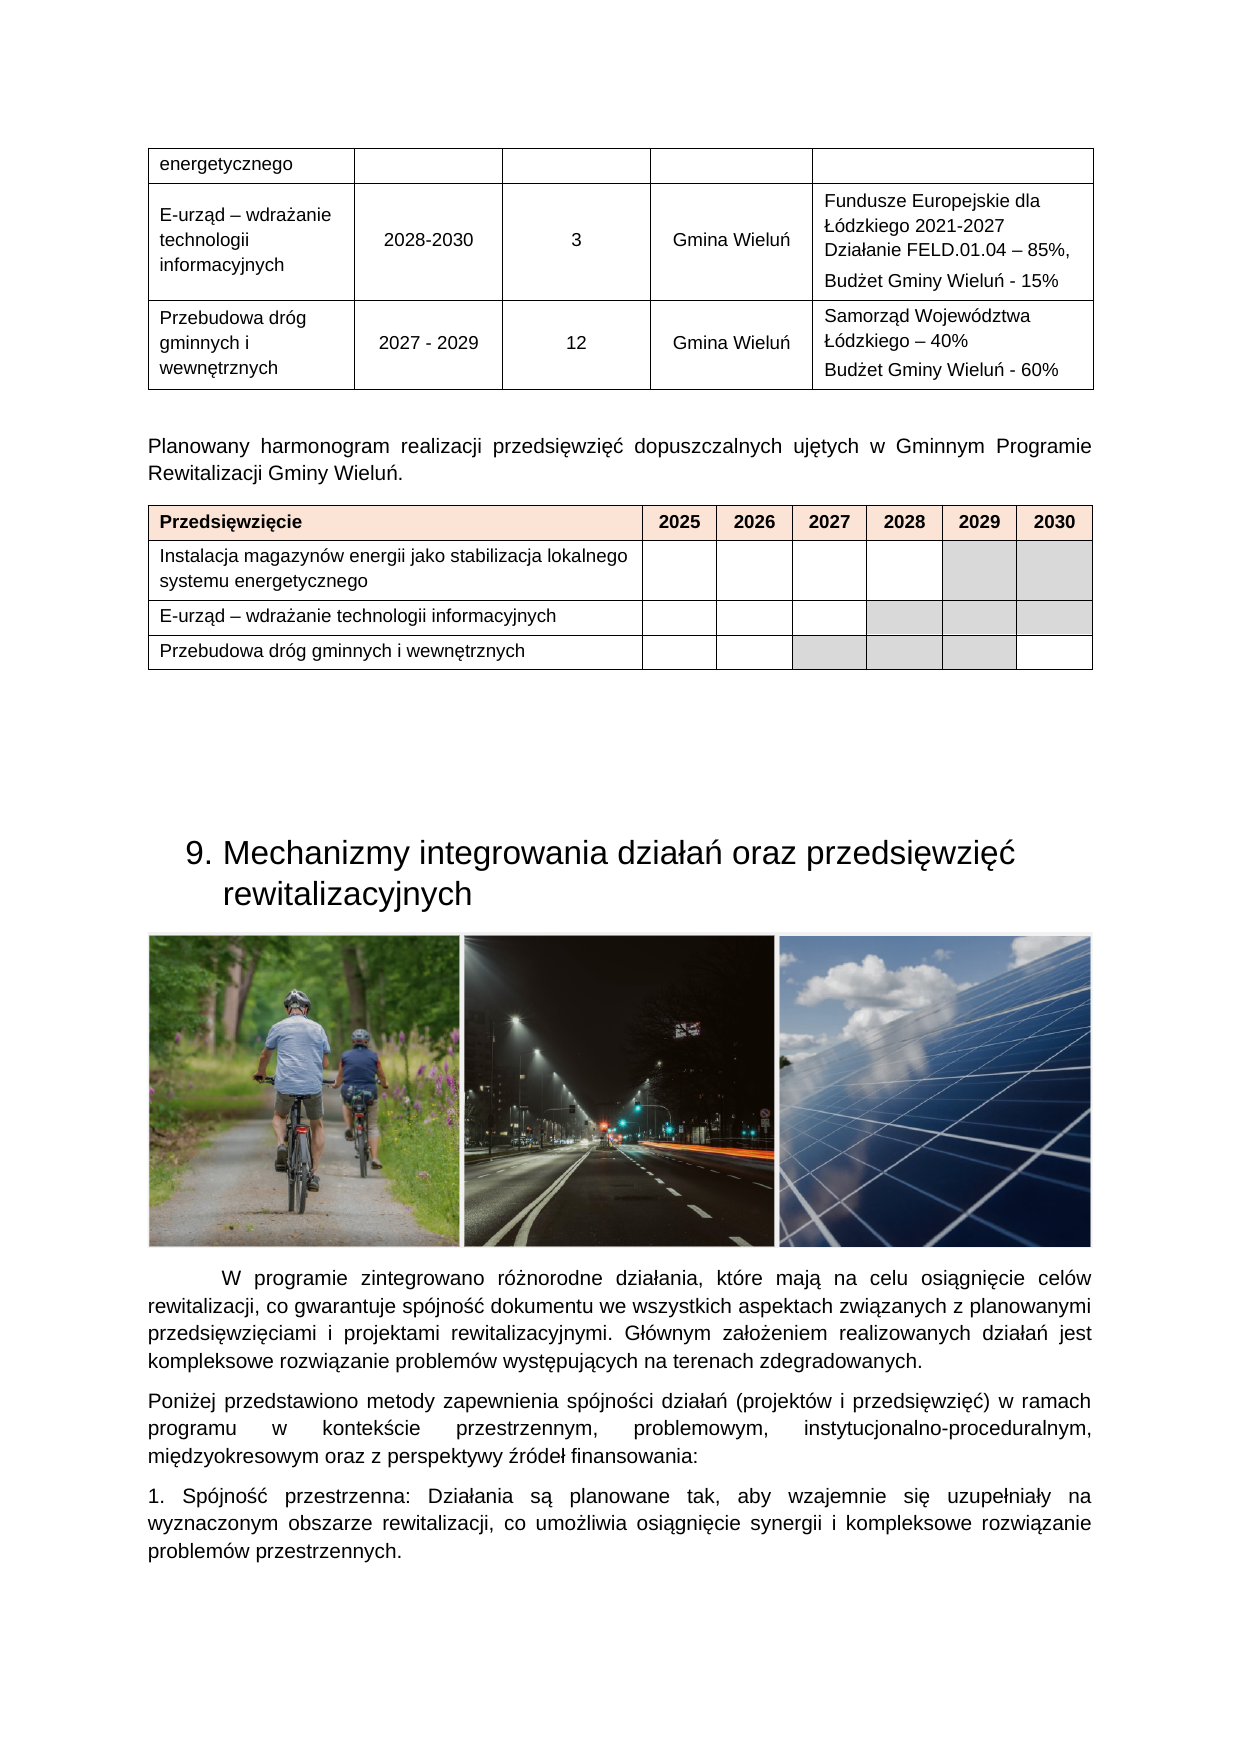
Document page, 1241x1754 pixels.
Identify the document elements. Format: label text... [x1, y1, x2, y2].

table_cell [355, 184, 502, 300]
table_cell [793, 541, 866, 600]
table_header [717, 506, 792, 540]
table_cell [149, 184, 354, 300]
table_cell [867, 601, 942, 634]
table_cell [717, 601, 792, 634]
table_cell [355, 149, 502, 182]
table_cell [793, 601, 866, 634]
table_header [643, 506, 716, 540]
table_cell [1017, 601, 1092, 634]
text W programie zintegrowano różnorodne działania, które mają na celu osiągnięcie celów rewitalizacji, co gwarantuje spójność dokumentu we wszystkich aspektach związanych z planowanymi przedsięwzięciami i projektami rewitalizacyjnymi. Głównym założeniem realizowanych działań jest kompleksowe rozwiązanie problemów występujących na terenach zdegradowanych. [148, 1266, 1093, 1373]
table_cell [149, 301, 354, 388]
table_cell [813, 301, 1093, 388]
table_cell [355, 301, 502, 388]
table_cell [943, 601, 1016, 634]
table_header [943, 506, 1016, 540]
picture [147, 932, 1093, 1248]
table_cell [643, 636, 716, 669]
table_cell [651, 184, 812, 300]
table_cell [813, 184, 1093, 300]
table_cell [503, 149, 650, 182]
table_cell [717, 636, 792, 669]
text 1. Spójność przestrzenna: Działania są planowane tak, aby wzajemnie się uzupełniały na wyznaczonym obszarze rewitalizacji, co umożliwia osiągnięcie synergii i kompleksowe rozwiązanie problemów przestrzennych. [148, 1484, 1093, 1563]
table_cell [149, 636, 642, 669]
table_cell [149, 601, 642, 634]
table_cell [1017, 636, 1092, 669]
list Mechanizmy integrowania działań oraz przedsięwzięć rewitalizacyjnych [185, 833, 1093, 913]
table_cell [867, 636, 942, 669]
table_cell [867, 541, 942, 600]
text Poniżej przedstawiono metody zapewnienia spójności działań (projektów i przedsięwzięć) w ramach programu w kontekście przestrzennym, problemowym, instytucjonalno-proceduralnym, międzyokresowym oraz z perspektywy źródeł finansowania: [148, 1389, 1093, 1468]
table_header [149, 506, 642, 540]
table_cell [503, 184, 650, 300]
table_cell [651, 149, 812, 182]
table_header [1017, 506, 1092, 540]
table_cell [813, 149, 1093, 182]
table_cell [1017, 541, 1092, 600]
text Planowany harmonogram realizacji przedsięwzięć dopuszczalnych ujętych w Gminnym Programie Rewitalizacji Gminy Wieluń. [148, 434, 1093, 485]
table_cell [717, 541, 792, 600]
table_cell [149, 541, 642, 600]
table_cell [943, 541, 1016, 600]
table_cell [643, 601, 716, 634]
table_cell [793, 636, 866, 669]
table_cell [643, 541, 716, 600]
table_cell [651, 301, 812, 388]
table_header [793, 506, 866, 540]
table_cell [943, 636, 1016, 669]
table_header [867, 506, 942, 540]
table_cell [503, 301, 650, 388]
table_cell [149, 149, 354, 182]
